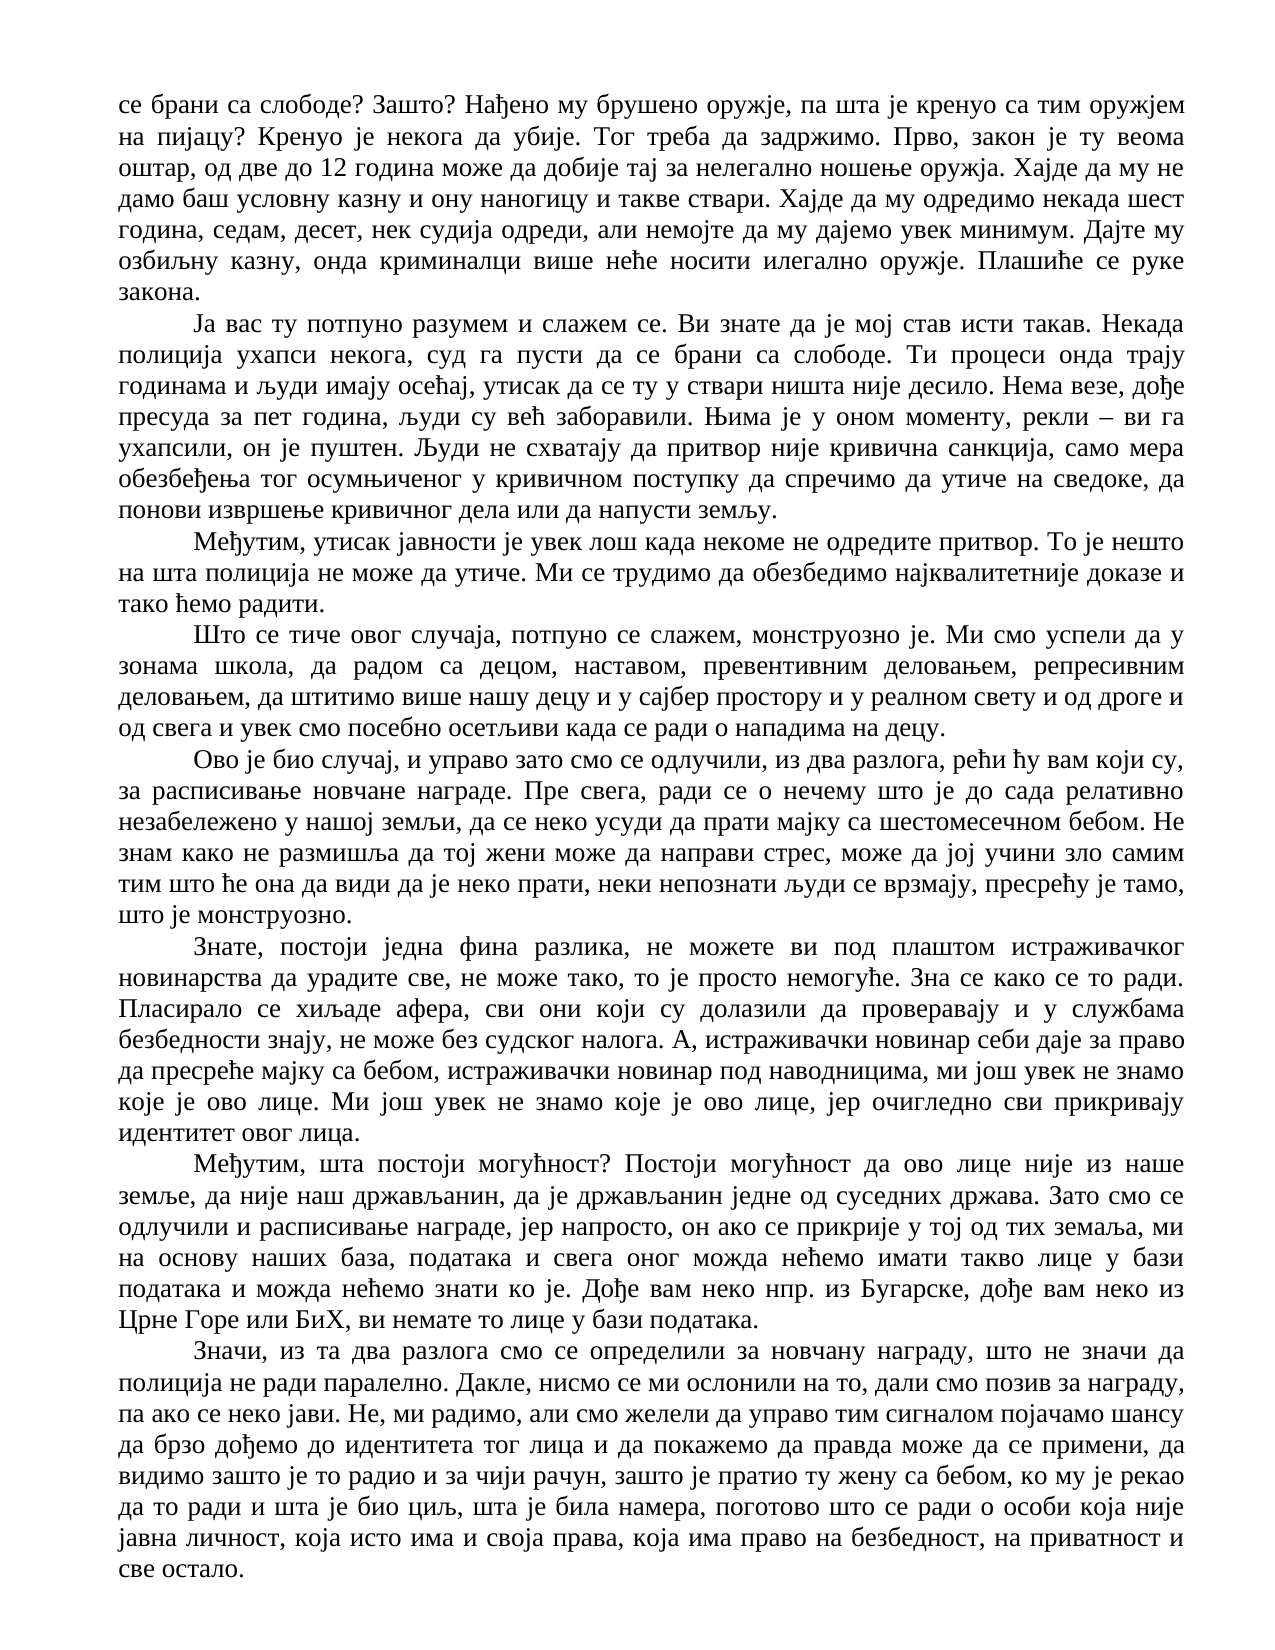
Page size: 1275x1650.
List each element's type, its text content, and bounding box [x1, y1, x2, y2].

text Значи, из та два разлога смо се определили за новчану награду, што не значи да полиција не ради паралелно. Дакле, нисмо се ми ослонили на то, дали смо позив за награду, па ако се неко јави. Не, ми радимо, али смо желели да управо тим сигналом појачамо шансу да брзо дођемо до идентитета тог лица и да покажемо да правда може да се примени, да видимо зашто је то радио и за чији рачун, зашто је пратио ту жену са бебом, ко му је рекао да то ради и шта је био циљ, шта је била намера, поготово што се ради о особи која није јавна личност, која исто има и своја права, која има право на безбедност, на приватност и све остало. [118, 1334, 1186, 1584]
text Међутим, утисак јавности је увек лош када некоме не одредите притвор. То је нешто на шта полиција не може да утиче. Ми се трудимо да обезбедимо најквалитетније доказе и тако ћемо радити. [118, 525, 1186, 618]
text Ја вас ту потпуно разумем и слажем се. Ви знате да је мој став исти такав. Некада полиција ухапси некога, суд га пусти да се брани са слободе. Ти процеси онда трају годинама и људи имају осећај, утисак да се ту у ствари ништа није десило. Нема везе, дође пресуда за пет година, људи су већ заборавили. Њима је у оном моменту, рекли – ви га ухапсили, он је пуштен. Људи не схватају да притвор није кривична санкција, само мера обезбеђења тог осумњиченог у кривичном поступку да спречимо да утиче на сведоке, да понови извршење кривичног дела или да напусти земљу. [118, 307, 1186, 525]
text Ово је био случај, и управо зато смо се одлучили, из два разлога, рећи ћу вам који су, за расписивање новчане награде. Пре свега, ради се о нечему што је до сада релативно незабележено у нашој земљи, да се неко усуди да прати мајку са шестомесечном бебом. Не знам како не размишља да тој жени може да направи стрес, може да јој учини зло самим тим што ће она да види да је неко прати, неки непознати људи се врзмају, пресрећу је тамо, што је монструозно. [118, 743, 1186, 929]
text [118, 89, 1186, 307]
text Међутим, шта постоји могућност? Постоји могућност да ово лице није из наше земље, да није наш држављанин, да је држављанин једне од суседних држава. Зато смо се одлучили и расписивање награде, јер напросто, он ако се прикрије у тој од тих земаља, ми на основу наших база, података и свега оног можда нећемо имати такво лице у бази података и можда нећемо знати ко је. Дође вам неко нпр. из Бугарске, дође вам неко из Црне Горе или БиХ, ви немате то лице у бази података. [118, 1148, 1186, 1334]
text Што се тиче овог случаја, потпуно се слажем, монструозно је. Ми смо успели да у зонама школа, да радом са децом, наставом, превентивним деловањем, репресивним деловањем, да штитимо више нашу децу и у сајбер простору и у реалном свету и од дроге и од свега и увек смо посебно осетљиви када се ради о нападима на децу. [118, 618, 1186, 743]
text Знате, постоји једна фина разлика, не можете ви под плаштом истраживачког новинарства да урадите све, не може тако, то је просто немогуће. Зна се како се то ради. Пласирало се хиљаде афера, сви они који су долазили да проверавају и у службама безбедности знају, не може без судског налога. А, истраживачки новинар себи даје за право да пресреће мајку са бебом, истраживачки новинар под наводницима, ми још увек не знамо које је ово лице. Ми још увек не знамо које је ово лице, јер очигледно сви прикривају идентитет овог лица. [118, 929, 1186, 1148]
